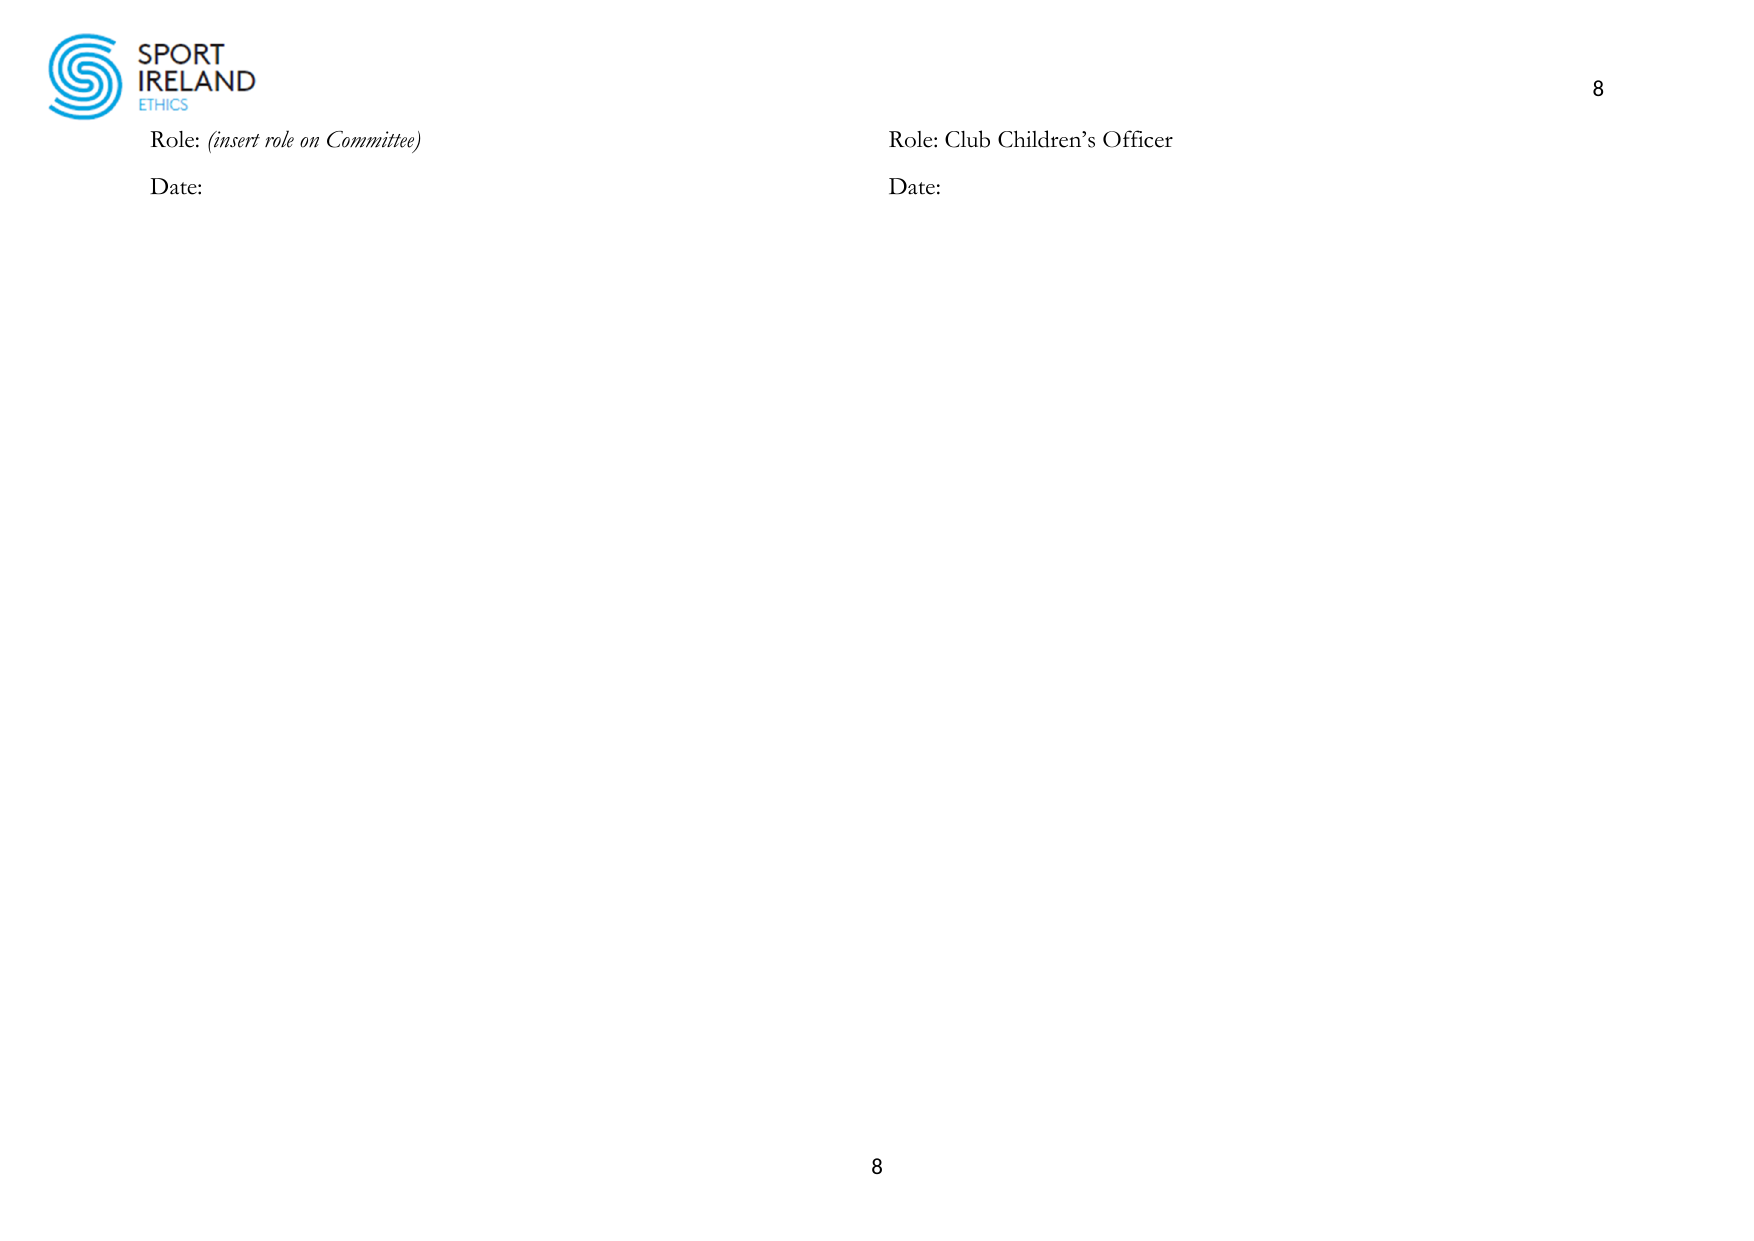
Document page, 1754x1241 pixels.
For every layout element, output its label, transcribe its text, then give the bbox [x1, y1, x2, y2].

text Role: (insert role on Committee) Role: Club Children’s Officer [150, 102, 1604, 154]
picture [42, 20, 267, 124]
text Date: Date: [150, 173, 1604, 201]
